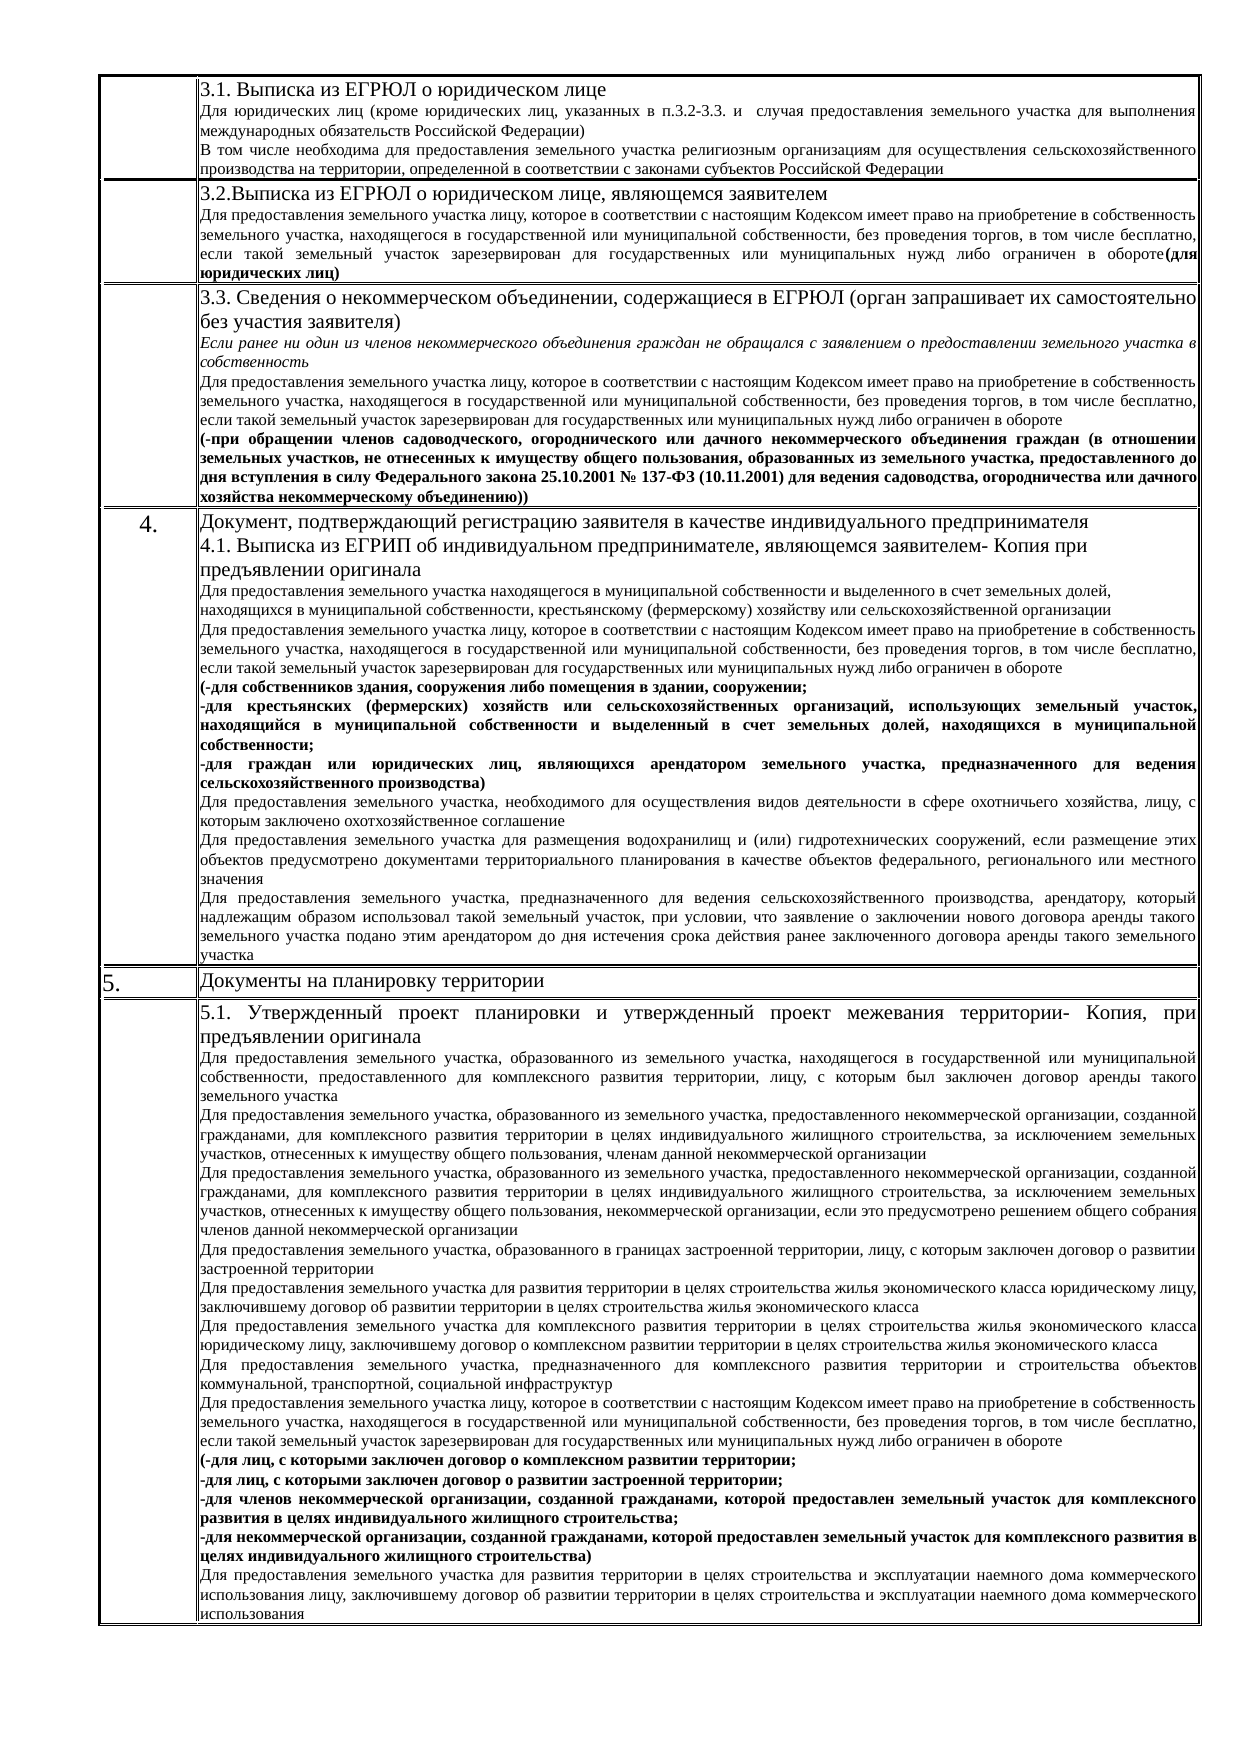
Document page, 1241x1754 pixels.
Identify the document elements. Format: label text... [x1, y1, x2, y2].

table_cell 3.2.Выписка из ЕГРЮЛ о юридическом лице, являющемся заявителем Для предоставления земельного участка лицу, которое в соответствии с настоящим Кодексом имеет право на приобретение в собственность земельного участка, находящегося в государственной или муниципальной собственности, без проведения торгов, в том числе бесплатно, если такой земельный участок зарезервирован для государственных или муниципальных нужд либо ограничен в обороте(для юридических лиц) [199, 178, 1200, 282]
table_cell 5. [101, 964, 196, 996]
table_cell 3.1. Выписка из ЕГРЮЛ о юридическом лице Для юридических лиц (кроме юридических лиц, указанных в п.3.2-3.3. и случая предоставления земельного участка для выполнения международных обязательств Российской Федерации) В том числе необходима для предоставления земельного участка религиозным организациям для осуществления сельскохозяйственного производства на территории, определенной в соответствии с законами субъектов Российской Федерации [198, 77, 1198, 178]
table_cell [100, 178, 196, 282]
table_cell 3.3. Сведения о некоммерческом объединении, содержащиеся в ЕГРЮЛ (орган запрашивает их самостоятельно без участия заявителя) Если ранее ни один из членов некоммерческого объединения граждан не обращался с заявлением о предоставлении земельного участка в собственность Для предоставления земельного участка лицу, которое в соответствии с настоящим Кодексом имеет право на приобретение в собственность земельного участка, находящегося в государственной или муниципальной собственности, без проведения торгов, в том числе бесплатно, если такой земельный участок зарезервирован для государственных или муниципальных нужд либо ограничен в обороте (-при обращении членов садоводческого, огороднического или дачного некоммерческого объединения граждан (в отношении земельных участков, не отнесенных к имуществу общего пользования, образованных из земельного участка, предоставленного до дня вступления в силу Федерального закона 25.10.2001 № 137-ФЗ (10.11.2001) для ведения садоводства, огородничества или дачного хозяйства некоммерческому объединению)) [198, 282, 1200, 506]
table_cell Документы на планировку территории [199, 964, 1199, 996]
table_cell Документ, подтверждающий регистрацию заявителя в качестве индивидуального предпринимателя 4.1. Выписка из ЕГРИП об индивидуальном предпринимателе, являющемся заявителем- Копия при предъявлении оригинала Для предоставления земельного участка находящегося в муниципальной собственности и выделенного в счет земельных долей, находящихся в муниципальной собственности, крестьянскому (фермерскому) хозяйству или сельскохозяйственной организации Для предоставления земельного участка лицу, которое в соответствии с настоящим Кодексом имеет право на приобретение в собственность земельного участка, находящегося в государственной или муниципальной собственности, без проведения торгов, в том числе бесплатно, если такой земельный участок зарезервирован для государственных или муниципальных нужд либо ограничен в обороте (-для собственников здания, сооружения либо помещения в здании, сооружении; -для крестьянских (фермерских) хозяйств или сельскохозяйственных организаций, использующих земельный участок, находящийся в муниципальной собственности и выделенный в счет земельных долей, находящихся в муниципальной собственности; -для граждан или юридических лиц, являющихся арендатором земельного участка, предназначенного для ведения сельскохозяйственного производства) Для предоставления земельного участка, необходимого для осуществления видов деятельности в сфере охотничьего хозяйства, лицу, с которым заключено охотхозяйственное соглашение Для предоставления земельного участка для размещения водохранилищ и (или) гидротехнических сооружений, если размещение этих объектов предусмотрено документами территориального планирования в качестве объектов федерального, регионального или местного значения Для предоставления земельного участка, предназначенного для ведения сельскохозяйственного производства, арендатору, который надлежащим образом использовал такой земельный участок, при условии, что заявление о заключении нового договора аренды такого земельного участка подано этим арендатором до дня истечения срока действия ранее заключенного договора аренды такого земельного участка [198, 506, 1200, 964]
table_cell 4. [100, 506, 197, 964]
table_cell [101, 77, 197, 178]
table_cell [100, 282, 197, 506]
table_cell [101, 996, 197, 1623]
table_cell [198, 996, 1199, 1623]
